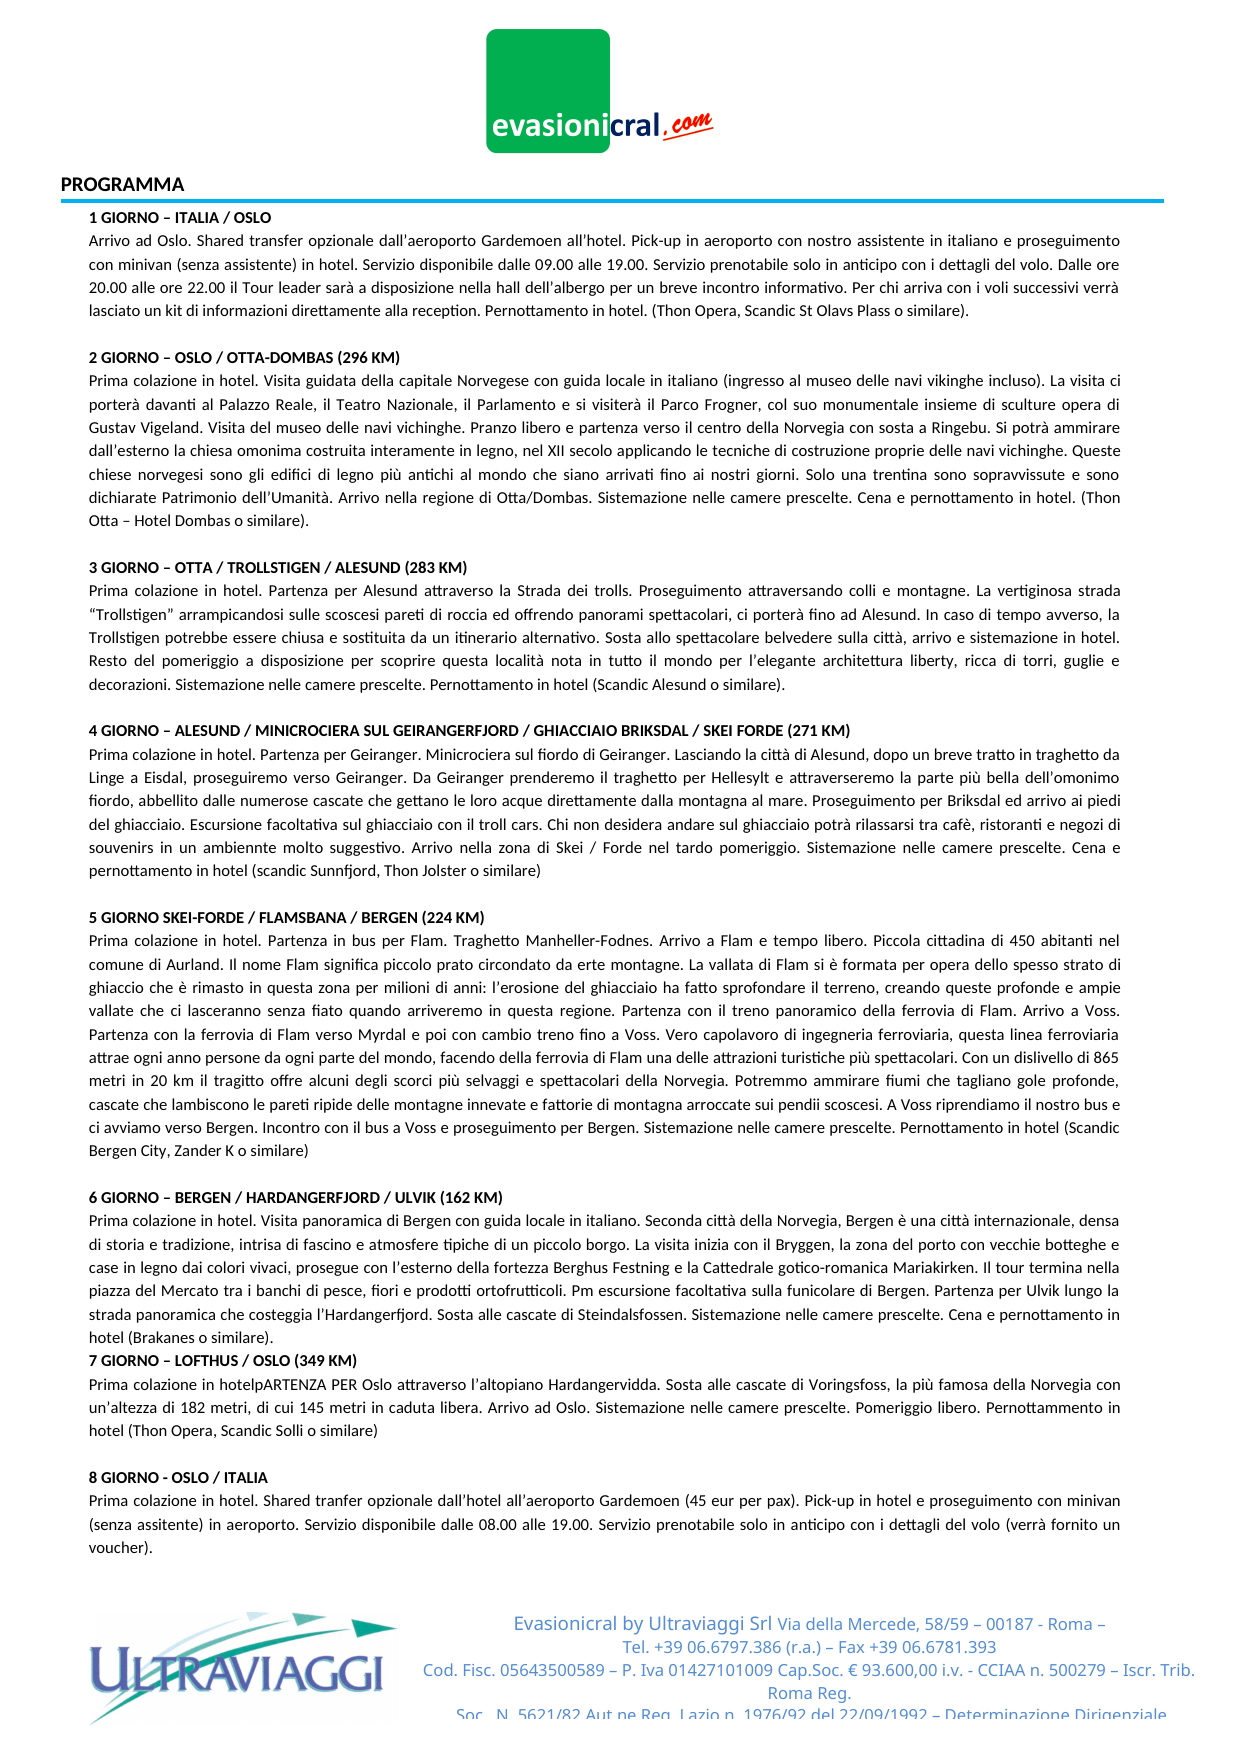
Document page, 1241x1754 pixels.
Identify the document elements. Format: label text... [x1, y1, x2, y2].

text 1 GIORNO – ITALIA / OSLO [89, 207, 1122, 227]
text 6 GIORNO – BERGEN / HARDANGERFJORD / ULVIK (162 KM) [89, 1187, 1122, 1207]
text Prima colazione in hotel. Partenza per Alesund attraverso la Strada dei trolls. Proseguimento attraversando colli e montagne. La vertiginosa strada “Trollstigen” arrampicandosi sulle scoscesi pareti di roccia ed offrendo panorami spettacolari, ci porterà fino ad Alesund. In caso di tempo avverso, la Trollstigen potrebbe essere chiusa e sostituita da un itinerario alternativo. Sosta allo spettacolare belvedere sulla città, arrivo e sistemazione in hotel. Resto del pomeriggio a disposizione per scoprire questa località nota in tutto il mondo per l’elegante architettura liberty, ricca di torri, guglie e decorazioni. Sistemazione nelle camere prescelte. Pernottamento in hotel (Scandic Alesund o similare). [89, 581, 1122, 694]
text 2 GIORNO – OSLO / OTTA-DOMBAS (296 KM) [89, 347, 1122, 367]
text Prima colazione in hotel. Partenza per Geiranger. Minicrociera sul fiordo di Geiranger. Lasciando la città di Alesund, dopo un breve tratto in traghetto da Linge a Eisdal, proseguiremo verso Geiranger. Da Geiranger prenderemo il traghetto per Hellesylt e attraverseremo la parte più bella dell’omonimo fiordo, abbellito dalle numerose cascate che gettano le loro acque direttamente dalla montagna al mare. Proseguimento per Briksdal ed arrivo ai piedi del ghiacciaio. Escursione facoltativa sul ghiacciaio con il troll cars. Chi non desidera andare sul ghiacciaio potrà rilassarsi tra cafè, ristoranti e negozi di souvenirs in un ambiennte molto suggestivo. Arrivo nella zona di Skei / Forde nel tardo pomeriggio. Sistemazione nelle camere prescelte. Cena e pernottamento in hotel (scandic Sunnfjord, Thon Jolster o similare) [89, 744, 1122, 881]
text 5 GIORNO SKEI-FORDE / FLAMSBANA / BERGEN (224 KM) [89, 907, 1122, 927]
text PROGRAMMA [61, 171, 1164, 199]
text Prima colazione in hotel. Visita panoramica di Bergen con guida locale in italiano. Seconda città della Norvegia, Bergen è una città internazionale, densa di storia e tradizione, intrisa di fascino e atmosfere tipiche di un piccolo borgo. La visita inizia con il Bryggen, la zona del porto con vecchie botteghe e case in legno dai colori vivaci, prosegue con l’esterno della fortezza Berghus Festning e la Cattedrale gotico-romanica Mariakirken. Il tour termina nella piazza del Mercato tra i banchi di pesce, fiori e prodotti ortofrutticoli. Pm escursione facoltativa sulla funicolare di Bergen. Partenza per Ulvik lungo la strada panoramica che costeggia l’Hardangerfjord. Sosta alle cascate di Steindalsfossen. Sistemazione nelle camere prescelte. Cena e pernottamento in hotel (Brakanes o similare). [89, 1211, 1122, 1347]
text Prima colazione in hotelpARTENZA PER Oslo attraverso l’altopiano Hardangervidda. Sosta alle cascate di Voringsfoss, la più famosa della Norvegia con un’altezza di 182 metri, di cui 145 metri in caduta libera. Arrivo ad Oslo. Sistemazione nelle camere prescelte. Pomeriggio libero. Pernottammento in hotel (Thon Opera, Scandic Solli o similare) [89, 1374, 1122, 1441]
text Prima colazione in hotel. Shared tranfer opzionale dall’hotel all’aeroporto Gardemoen (45 eur per pax). Pick-up in hotel e proseguimento con minivan (senza assitente) in aeroporto. Servizio disponibile dalle 08.00 alle 19.00. Servizio prenotabile solo in anticipo con i dettagli del volo (verrà fornito un voucher). [89, 1491, 1122, 1557]
text 4 GIORNO – ALESUND / MINICROCIERA SUL GEIRANGERFJORD / GHIACCIAIO BRIKSDAL / SKEI FORDE (271 KM) [89, 721, 1122, 741]
text 8 GIORNO - OSLO / ITALIA [89, 1467, 1122, 1487]
text Prima colazione in hotel. Visita guidata della capitale Norvegese con guida locale in italiano (ingresso al museo delle navi vikinghe incluso). La visita ci porterà davanti al Palazzo Reale, il Teatro Nazionale, il Parlamento e si visiterà il Parco Frogner, col suo monumentale insieme di sculture opera di Gustav Vigeland. Visita del museo delle navi vichinghe. Pranzo libero e partenza verso il centro della Norvegia con sosta a Ringebu. Si potrà ammirare dall’esterno la chiesa omonima costruita interamente in legno, nel XII secolo applicando le tecniche di costruzione proprie delle navi vichinghe. Queste chiese norvegesi sono gli edifici di legno più antichi al mondo che siano arrivati fino ai nostri giorni. Solo una trentina sono sopravvissute e sono dichiarate Patrimonio dell’Umanità. Arrivo nella regione di Otta/Dombas. Sistemazione nelle camere prescelte. Cena e pernottamento in hotel. (Thon Otta – Hotel Dombas o similare). [89, 371, 1122, 531]
text Arrivo ad Oslo. Shared transfer opzionale dall’aeroporto Gardemoen all’hotel. Pick-up in aeroporto con nostro assistente in italiano e proseguimento con minivan (senza assistente) in hotel. Servizio disponibile dalle 09.00 alle 19.00. Servizio prenotabile solo in anticipo con i dettagli del volo. Dalle ore 20.00 alle ore 22.00 il Tour leader sarà a disposizione nella hall dell’albergo per un breve incontro informativo. Per chi arriva con i voli successivi verrà lasciato un kit di informazioni direttamente alla reception. Pernottamento in hotel. (Thon Opera, Scandic St Olavs Plass o similare). [89, 231, 1122, 321]
text Prima colazione in hotel. Partenza in bus per Flam. Traghetto Manheller-Fodnes. Arrivo a Flam e tempo libero. Piccola cittadina di 450 abitanti nel comune di Aurland. Il nome Flam significa piccolo prato circondato da erte montagne. La vallata di Flam si è formata per opera dello spesso strato di ghiaccio che è rimasto in questa zona per milioni di anni: l’erosione del ghiacciaio ha fatto sprofondare il terreno, creando queste profonde e ampie vallate che ci lasceranno senza fiato quando arriveremo in questa regione. Partenza con il treno panoramico della ferrovia di Flam. Arrivo a Voss. Partenza con la ferrovia di Flam verso Myrdal e poi con cambio treno fino a Voss. Vero capolavoro di ingegneria ferroviaria, questa linea ferroviaria attrae ogni anno persone da ogni parte del mondo, facendo della ferrovia di Flam una delle attrazioni turistiche più spettacolari. Con un dislivello di 865 metri in 20 km il tragitto offre alcuni degli scorci più selvaggi e spettacolari della Norvegia. Potremmo ammirare fiumi che tagliano gole profonde, cascate che lambiscono le pareti ripide delle montagne innevate e fattorie di montagna arroccate sui pendii scoscesi. A Voss riprendiamo il nostro bus e ci avviamo verso Bergen. Incontro con il bus a Voss e proseguimento per Bergen. Sistemazione nelle camere prescelte. Pernottamento in hotel (Scandic Bergen City, Zander K o similare) [89, 931, 1122, 1161]
picture [471, 29, 739, 172]
text 7 GIORNO – LOFTHUS / OSLO (349 KM) [89, 1351, 1122, 1371]
text 3 GIORNO – OTTA / TROLLSTIGEN / ALESUND (283 KM) [89, 557, 1122, 577]
